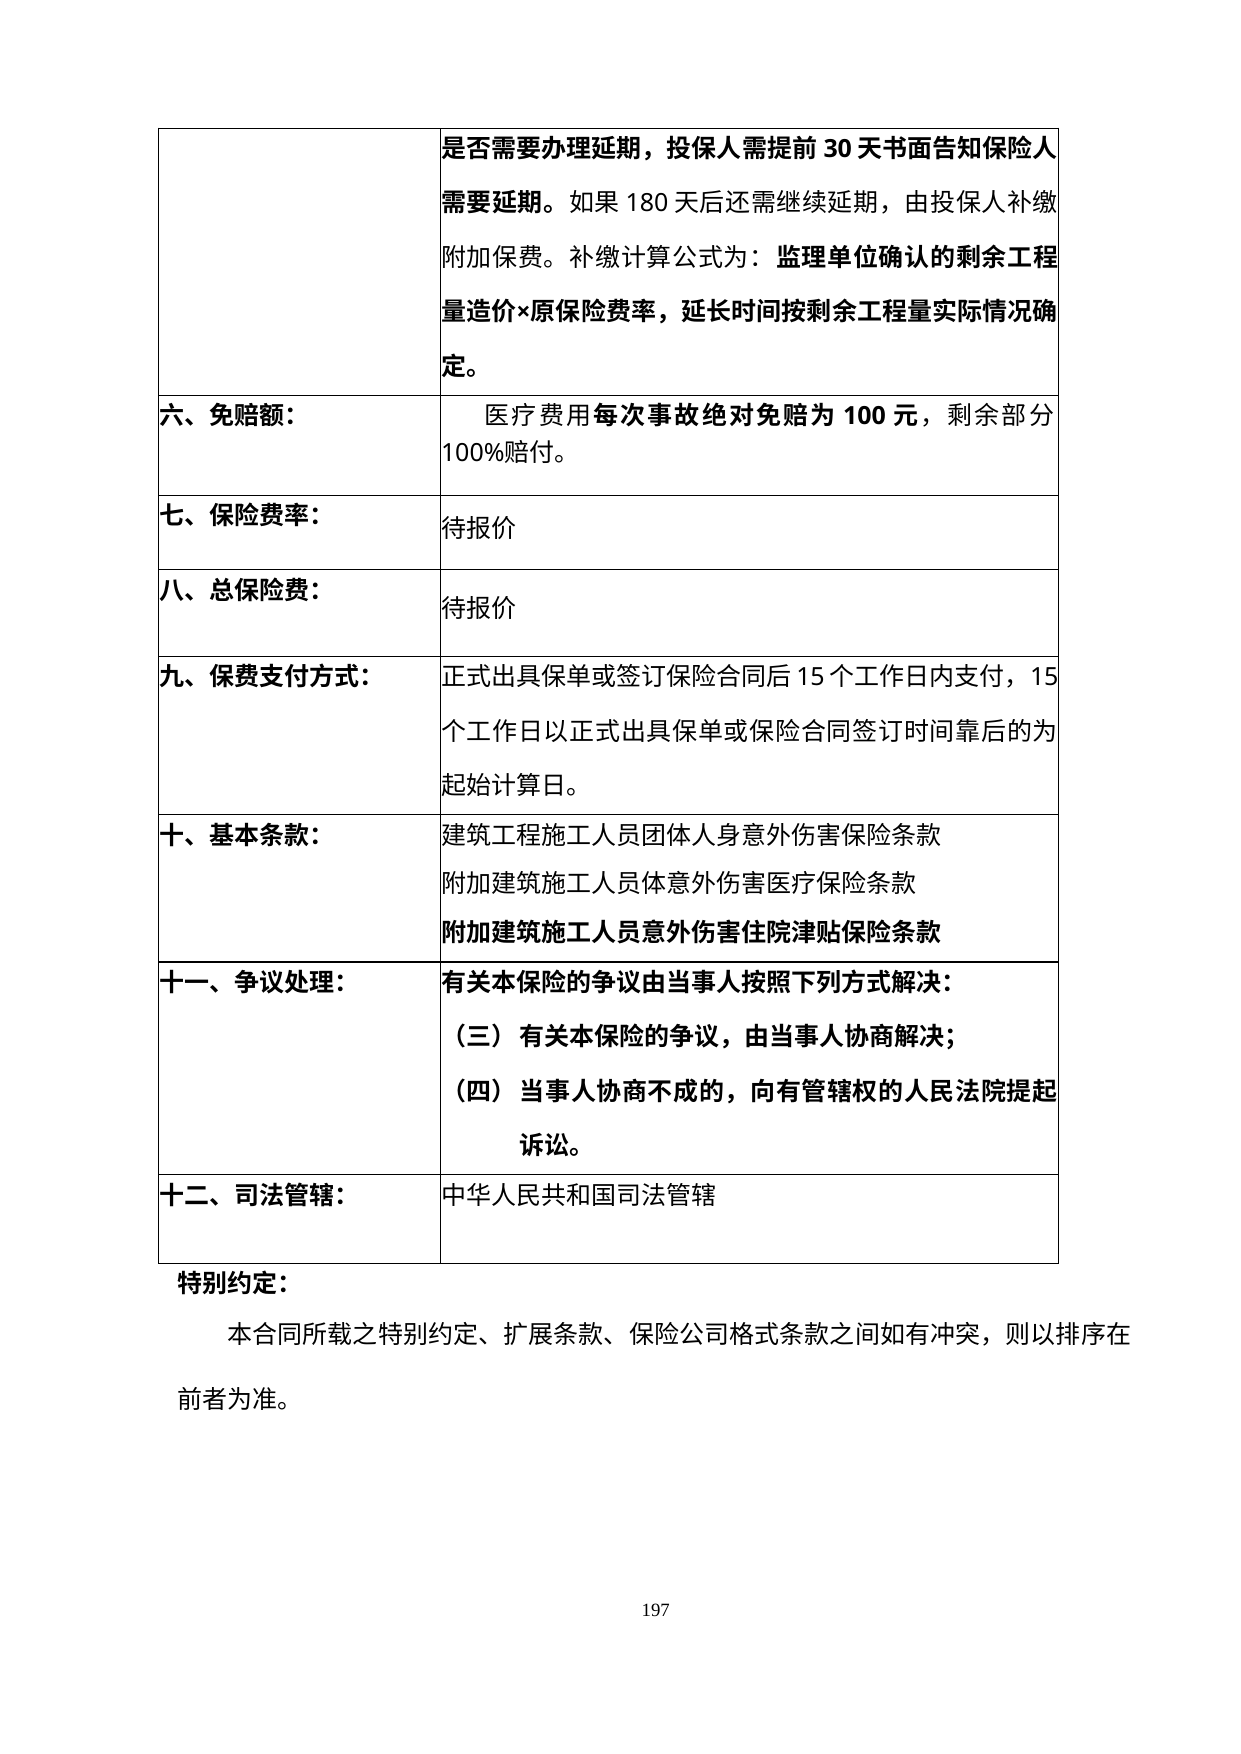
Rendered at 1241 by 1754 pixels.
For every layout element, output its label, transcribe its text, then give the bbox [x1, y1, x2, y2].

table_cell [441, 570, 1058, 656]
text 本合同所载之特别约定、扩展条款、保险公司格式条款之间如有冲突，则以排序在前者为准。 [177, 1300, 1134, 1430]
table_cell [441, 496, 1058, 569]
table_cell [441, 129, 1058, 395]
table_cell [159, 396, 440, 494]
text 特别约定： [177, 1263, 1134, 1300]
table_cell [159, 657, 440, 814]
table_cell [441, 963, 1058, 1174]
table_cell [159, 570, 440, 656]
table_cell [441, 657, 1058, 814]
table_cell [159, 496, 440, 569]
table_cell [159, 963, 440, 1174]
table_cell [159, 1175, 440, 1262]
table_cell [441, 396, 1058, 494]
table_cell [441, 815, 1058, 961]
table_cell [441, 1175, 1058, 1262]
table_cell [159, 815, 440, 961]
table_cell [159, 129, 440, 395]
